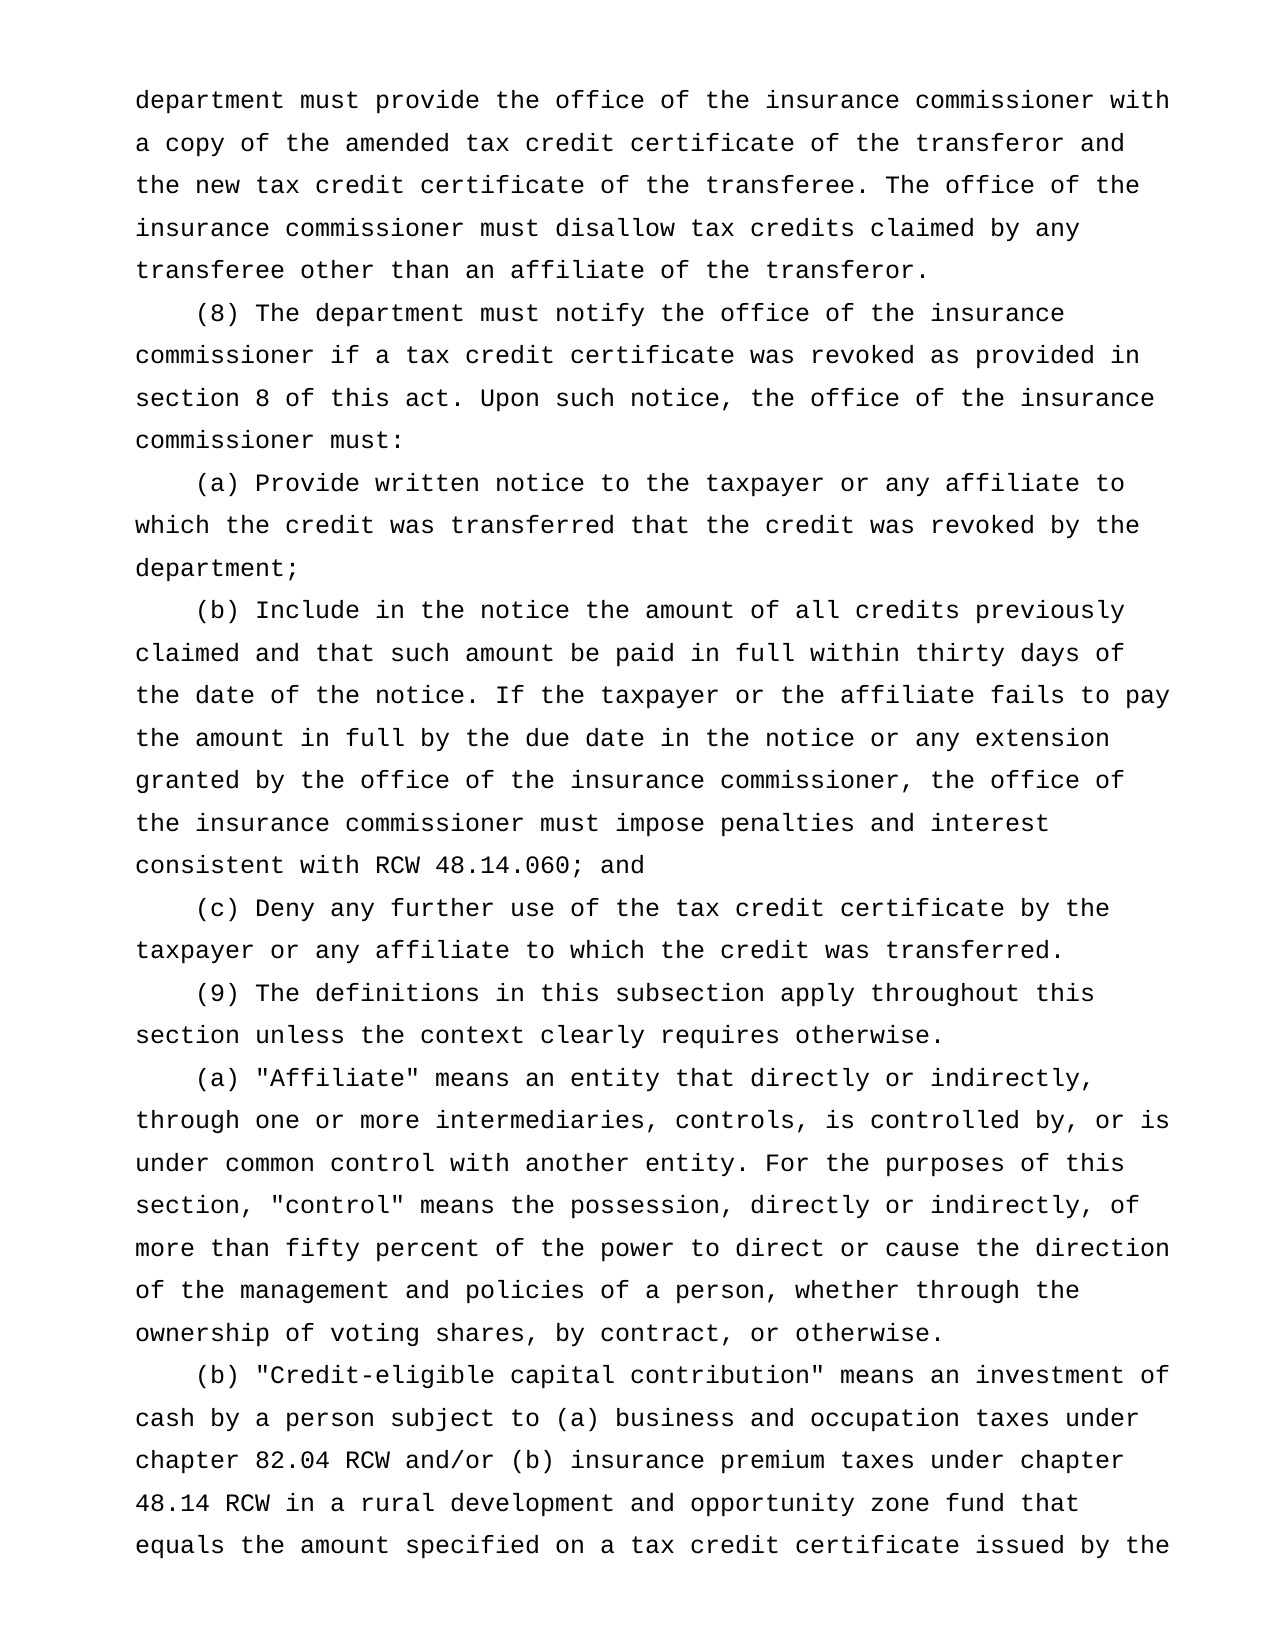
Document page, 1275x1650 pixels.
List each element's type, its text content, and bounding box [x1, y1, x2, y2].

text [135, 75, 1170, 287]
text (8) The department must notify the office of the insurance commissioner if a tax credit certificate was revoked as provided in section 8 of this act. Upon such notice, the office of the insurance commissioner must: [135, 287, 1170, 457]
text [135, 1350, 1170, 1562]
text (b) Include in the notice the amount of all credits previously claimed and that such amount be paid in full within thirty days of the date of the notice. If the taxpayer or the affiliate fails to pay the amount in full by the due date in the notice or any extension granted by the office of the insurance commissioner, the office of the insurance commissioner must impose penalties and interest consistent with RCW 48.14.060; and [135, 585, 1170, 882]
text (a) Provide written notice to the taxpayer or any affiliate to which the credit was transferred that the credit was revoked by the department; [135, 457, 1170, 585]
text (c) Deny any further use of the tax credit certificate by the taxpayer or any affiliate to which the credit was transferred. [135, 882, 1170, 967]
text (a) "Affiliate" means an entity that directly or indirectly, through one or more intermediaries, controls, is controlled by, or is under common control with another entity. For the purposes of this section, "control" means the possession, directly or indirectly, of more than fifty percent of the power to direct or cause the direction of the management and policies of a person, whether through the ownership of voting shares, by contract, or otherwise. [135, 1052, 1170, 1350]
text (9) The definitions in this subsection apply throughout this section unless the context clearly requires otherwise. [135, 967, 1170, 1052]
